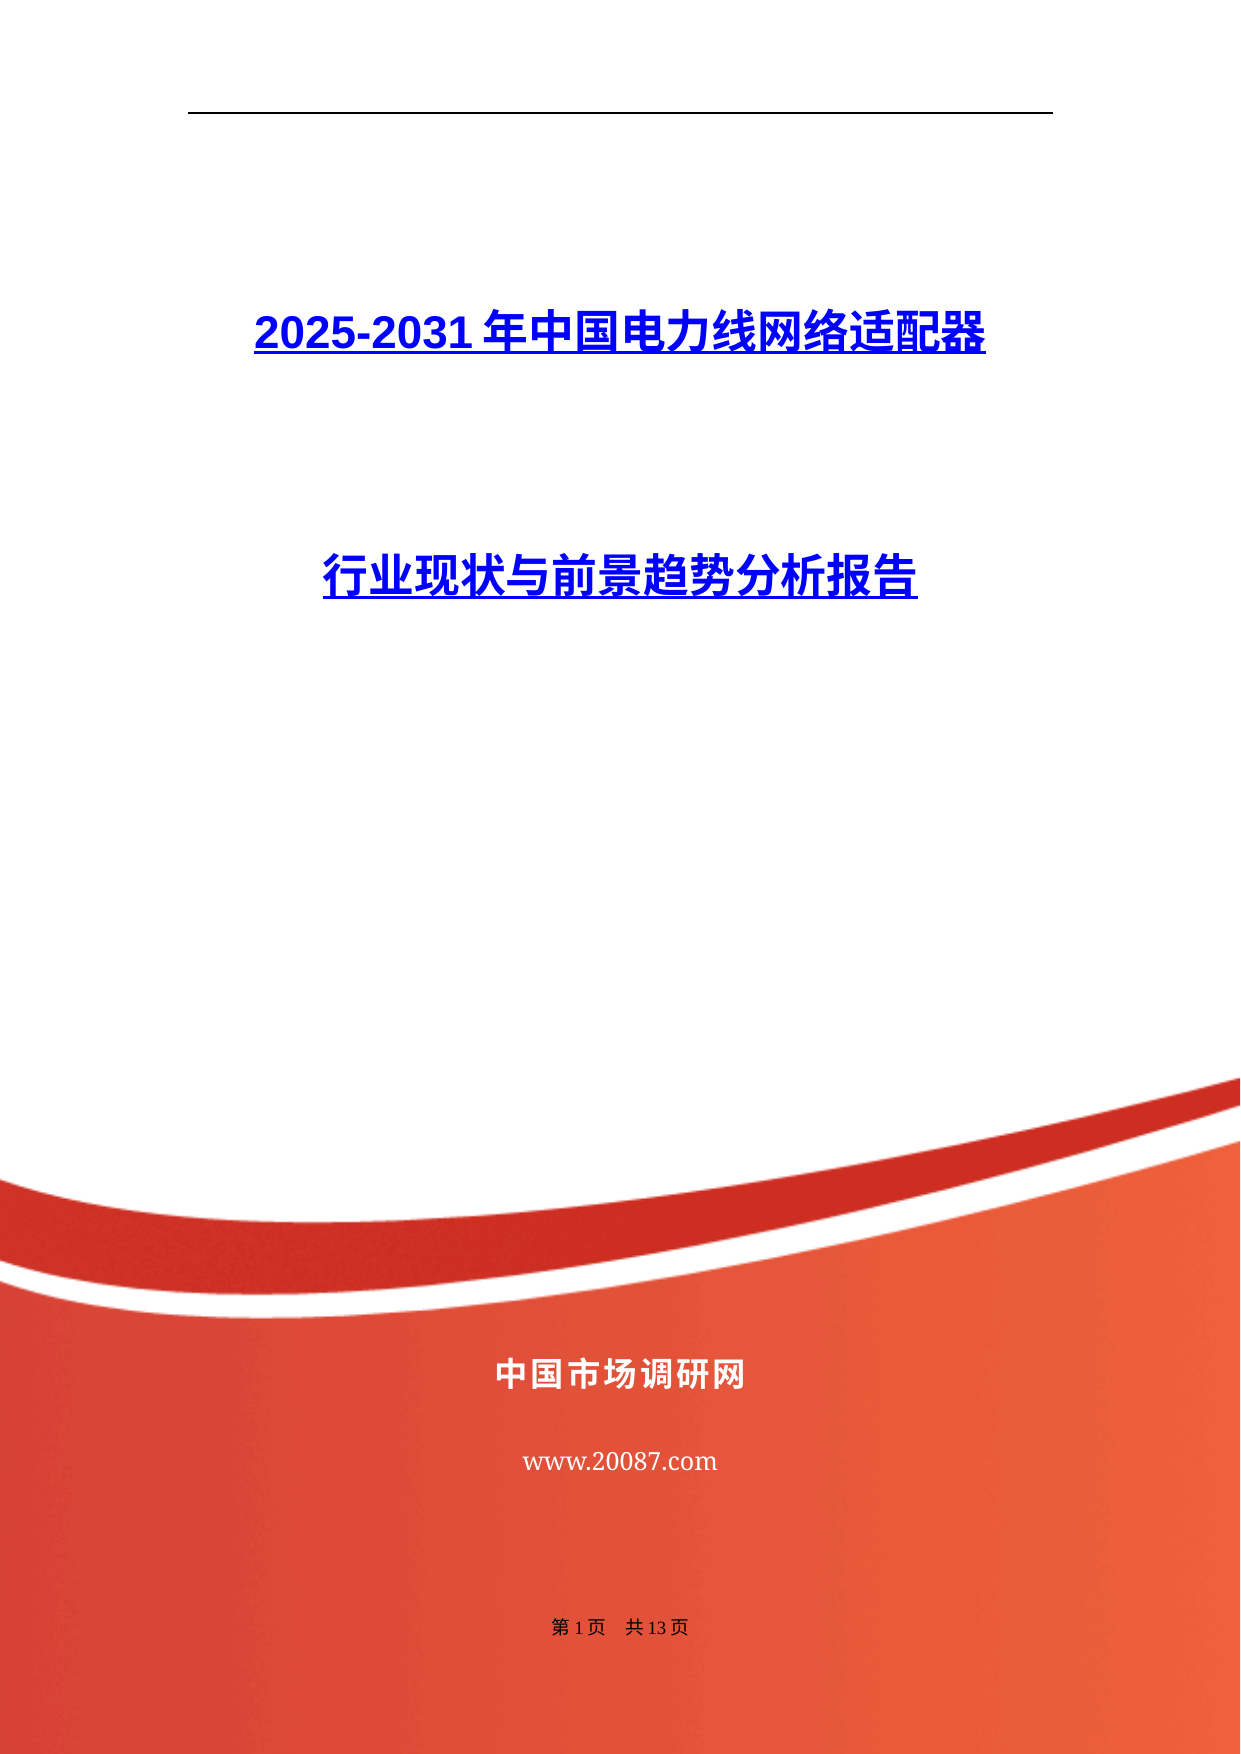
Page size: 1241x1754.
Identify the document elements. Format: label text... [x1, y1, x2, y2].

picture [0, 1006, 1241, 1754]
subtitle 中国市场调研网 [187, 1339, 1053, 1404]
text www.20087.com [187, 1428, 1053, 1493]
table_header 2025-2031年中国电力线网络适配器行业现状与前景趋势分析报告 [188, 207, 1053, 773]
